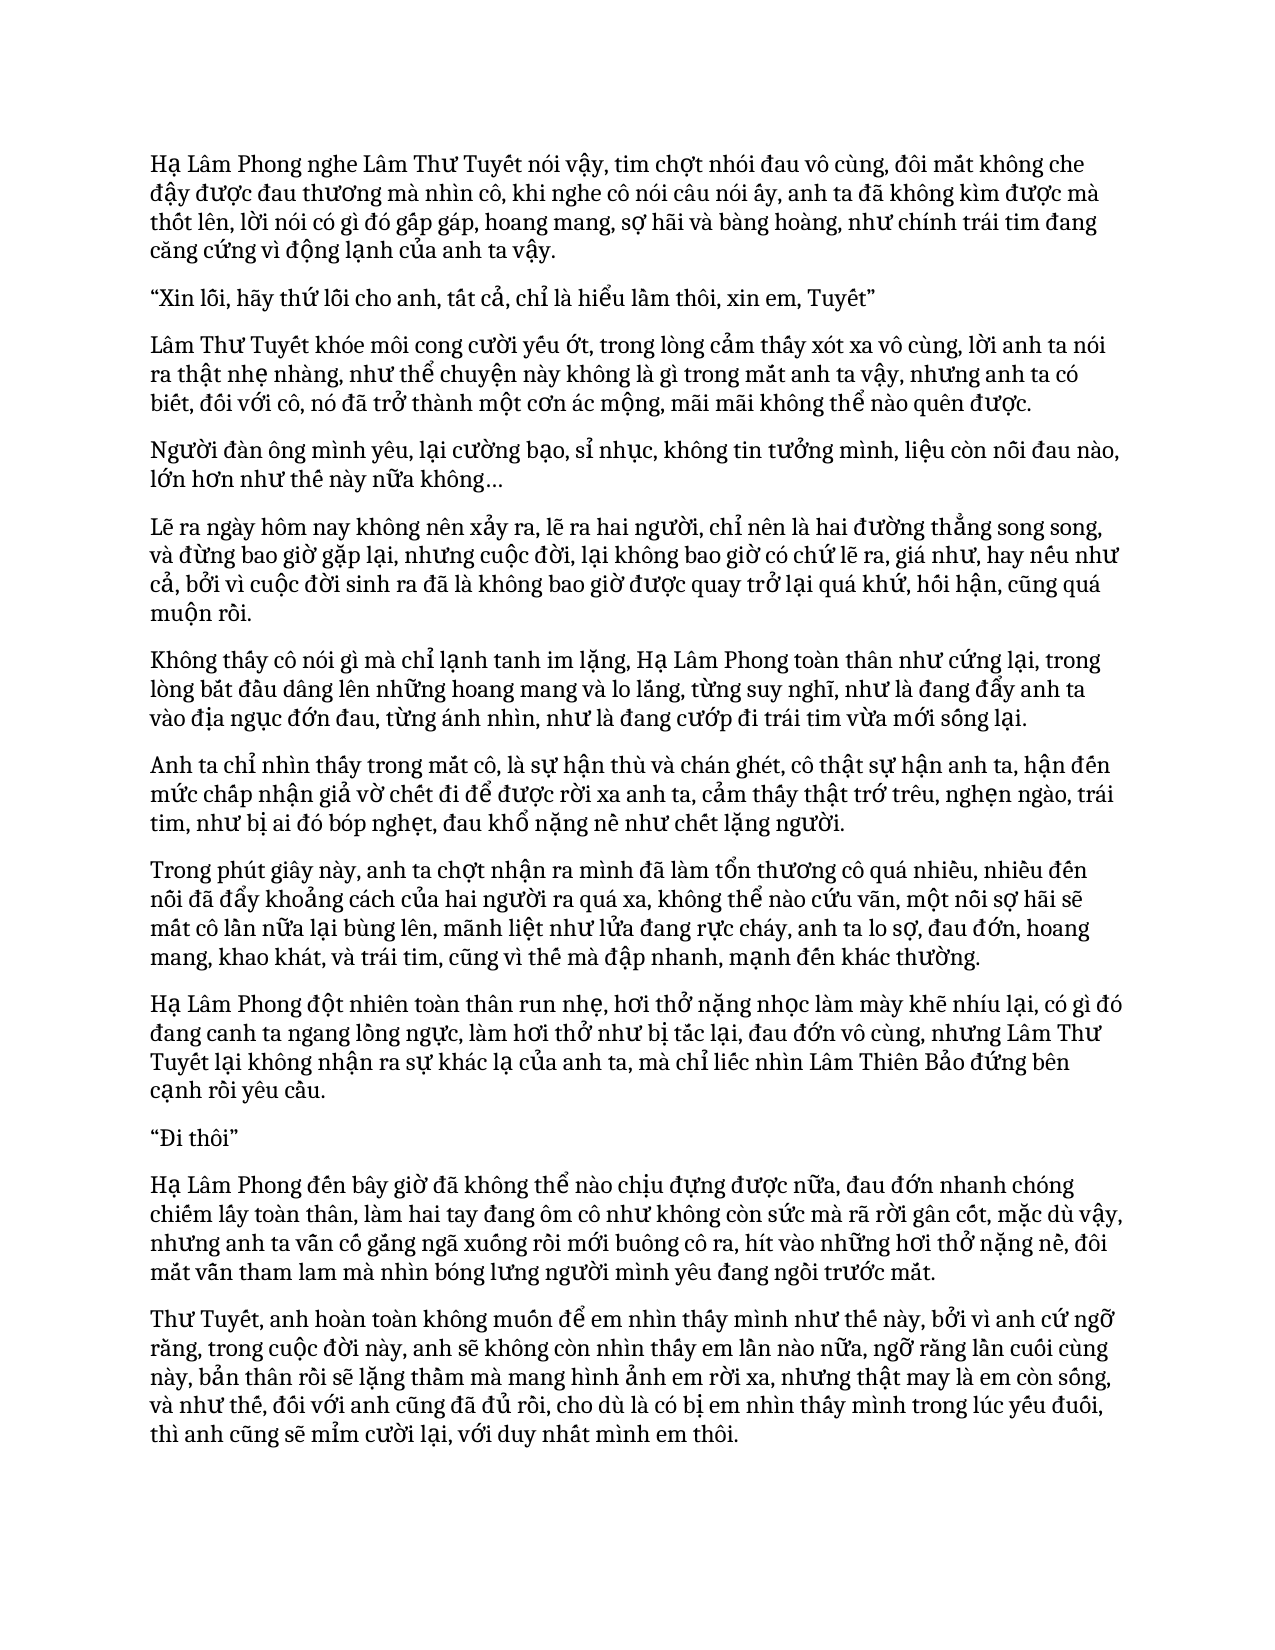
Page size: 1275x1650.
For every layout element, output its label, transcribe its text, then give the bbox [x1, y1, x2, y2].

text Thư Tuyết, anh hoàn toàn không muốn để em nhìn thấy mình như thế này, bởi vì anh cứ ngỡ rằng, trong cuộc đời này, anh sẽ không còn nhìn thấy em lần nào nữa, ngỡ rằng lần cuối cùng này, bản thân rồi sẽ lặng thầm mà mang hình ảnh em rời xa, nhưng thật may là em còn sống, và như thế, đối với anh cũng đã đủ rồi, cho dù là có bị em nhìn thấy mình trong lúc yếu đuối, thì anh cũng sẽ mỉm cười lại, với duy nhất mình em thôi. [150, 1305, 1125, 1449]
text Anh ta chỉ nhìn thấy trong mắt cô, là sự hận thù và chán ghét, cô thật sự hận anh ta, hận đến mức chấp nhận giả vờ chết đi để được rời xa anh ta, cảm thấy thật trớ trêu, nghẹn ngào, trái tim, như bị ai đó bóp nghẹt, đau khổ nặng nề như chết lặng người. [150, 751, 1125, 837]
text Lâm Thư Tuyết khóe môi cong cười yếu ớt, trong lòng cảm thấy xót xa vô cùng, lời anh ta nói ra thật nhẹ nhàng, như thể chuyện này không là gì trong mắt anh ta vậy, nhưng anh ta có biết, đối với cô, nó đã trở thành một cơn ác mộng, mãi mãi không thể nào quên được. [150, 331, 1125, 417]
text Không thấy cô nói gì mà chỉ lạnh tanh im lặng, Hạ Lâm Phong toàn thân như cứng lại, trong lòng bắt đầu dâng lên những hoang mang và lo lắng, từng suy nghĩ, như là đang đẩy anh ta vào địa ngục đớn đau, từng ánh nhìn, như là đang cướp đi trái tim vừa mới sống lại. [150, 646, 1125, 732]
text Hạ Lâm Phong nghe Lâm Thư Tuyết nói vậy, tim chợt nhói đau vô cùng, đôi mắt không che đậy được đau thương mà nhìn cô, khi nghe cô nói câu nói ấy, anh ta đã không kìm được mà thốt lên, lời nói có gì đó gấp gáp, hoang mang, sợ hãi và bàng hoàng, như chính trái tim đang căng cứng vì động lạnh của anh ta vậy. [150, 150, 1125, 265]
text Người đàn ông mình yêu, lại cường bạo, sỉ nhục, không tin tưởng mình, liệu còn nỗi đau nào, lớn hơn như thế này nữa không… [150, 436, 1125, 494]
text Lẽ ra ngày hôm nay không nên xảy ra, lẽ ra hai người, chỉ nên là hai đường thẳng song song, và đừng bao giờ gặp lại, nhưng cuộc đời, lại không bao giờ có chứ lẽ ra, giá như, hay nếu như cả, bởi vì cuộc đời sinh ra đã là không bao giờ được quay trở lại quá khứ, hối hận, cũng quá muộn rồi. [150, 512, 1125, 627]
text “Xin lỗi, hãy thứ lỗi cho anh, tất cả, chỉ là hiểu lầm thôi, xin em, Tuyết” [150, 284, 1125, 312]
text Hạ Lâm Phong đột nhiên toàn thân run nhẹ, hơi thở nặng nhọc làm mày khẽ nhíu lại, có gì đó đang canh ta ngang lồng ngực, làm hơi thở như bị tắc lại, đau đớn vô cùng, nhưng Lâm Thư Tuyết lại không nhận ra sự khác lạ của anh ta, mà chỉ liếc nhìn Lâm Thiên Bảo đứng bên cạnh rồi yêu cầu. [150, 990, 1125, 1105]
text Trong phút giây này, anh ta chợt nhận ra mình đã làm tổn thương cô quá nhiều, nhiều đến nỗi đã đẩy khoảng cách của hai người ra quá xa, không thể nào cứu vãn, một nỗi sợ hãi sẽ mất cô lần nữa lại bùng lên, mãnh liệt như lửa đang rực cháy, anh ta lo sợ, đau đớn, hoang mang, khao khát, và trái tim, cũng vì thế mà đập nhanh, mạnh đến khác thường. [150, 856, 1125, 971]
text Hạ Lâm Phong đến bây giờ đã không thể nào chịu đựng được nữa, đau đớn nhanh chóng chiếm lấy toàn thân, làm hai tay đang ôm cô như không còn sức mà rã rời gân cốt, mặc dù vậy, nhưng anh ta vẫn cố gắng ngã xuống rồi mới buông cô ra, hít vào những hơi thở nặng nề, đôi mắt vẫn tham lam mà nhìn bóng lưng người mình yêu đang ngồi trước mắt. [150, 1171, 1125, 1286]
text “Đi thôi” [150, 1124, 1125, 1152]
